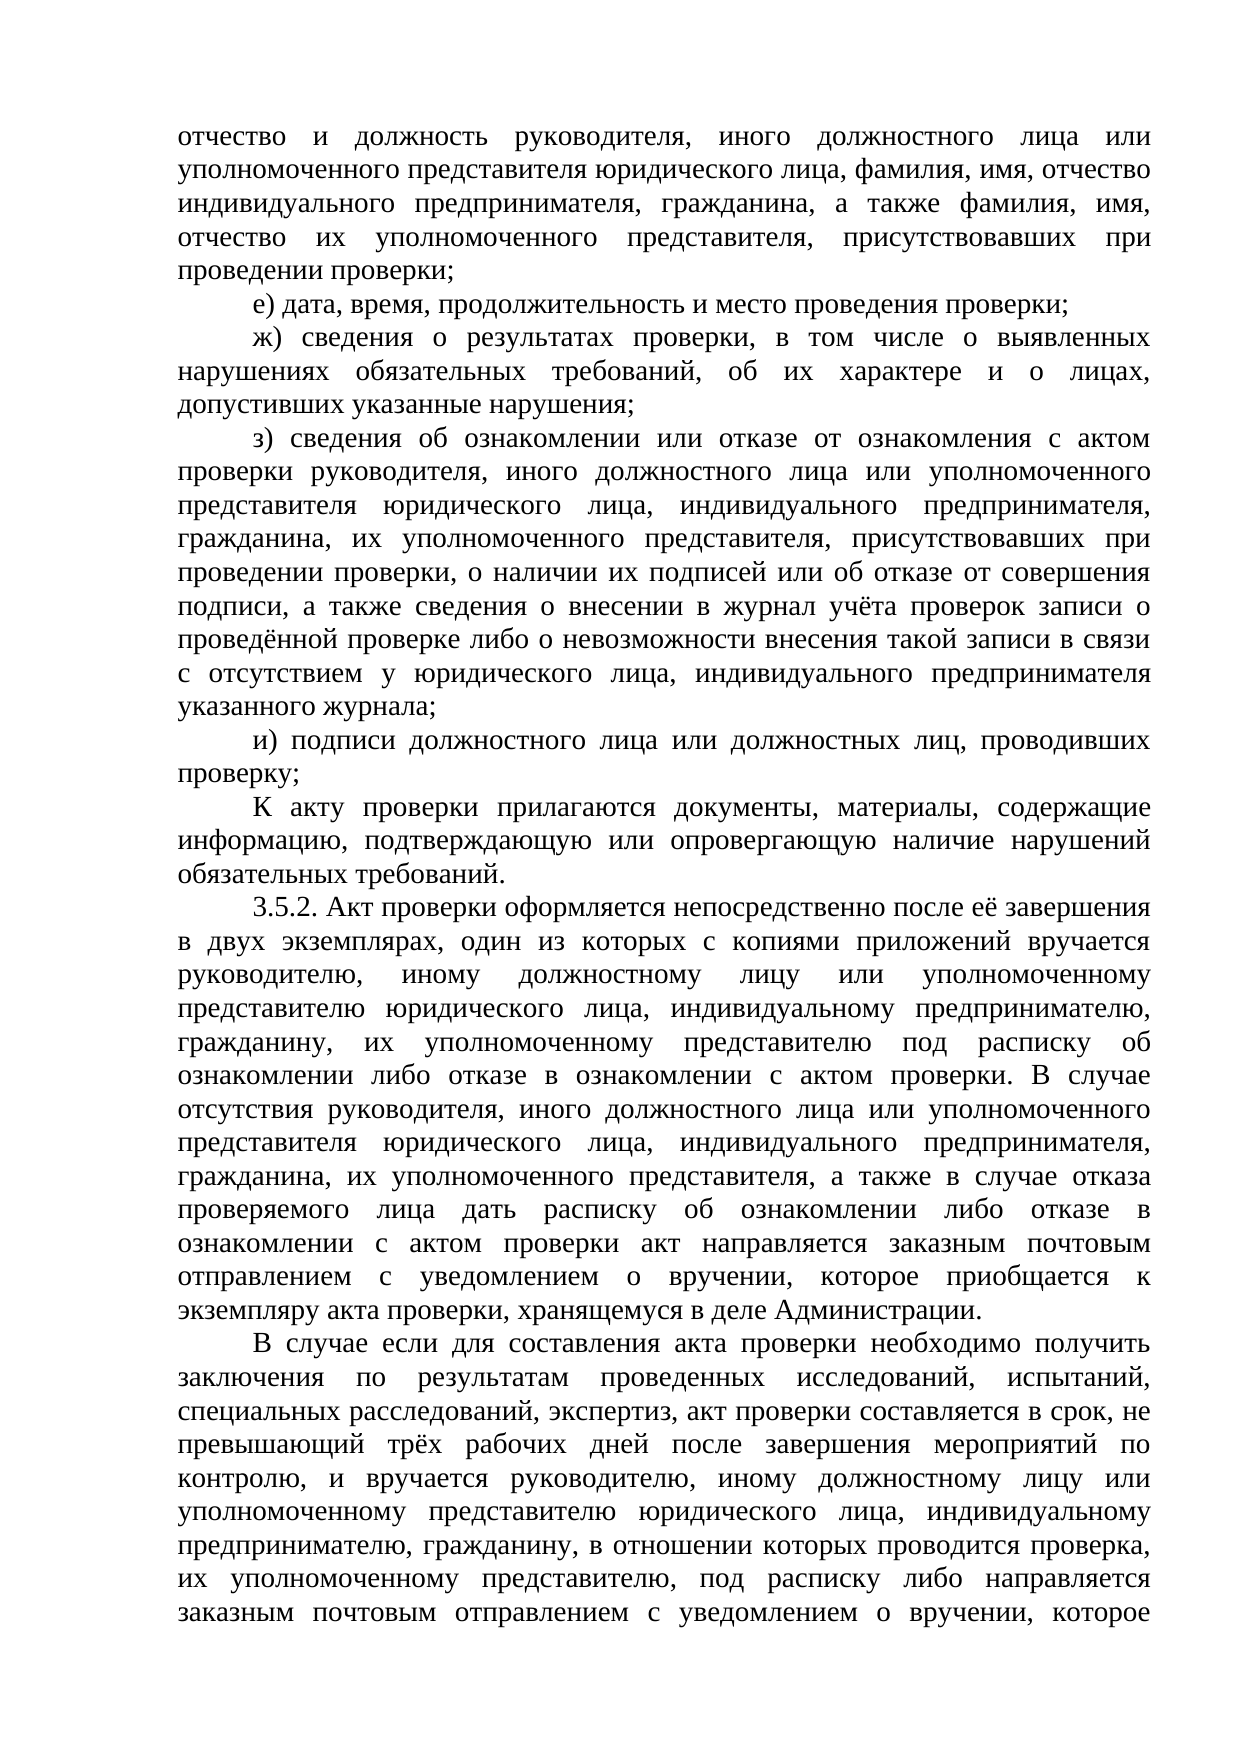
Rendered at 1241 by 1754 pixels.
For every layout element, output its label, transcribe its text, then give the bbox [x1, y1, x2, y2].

text и) подписи должностного лица или должностных лиц, проводивших проверку; [177, 722, 1152, 789]
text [177, 1326, 1152, 1627]
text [177, 118, 1152, 286]
text з) сведения об ознакомлении или отказе от ознакомления с актом проверки руководителя, иного должностного лица или уполномоченного представителя юридического лица, индивидуального предпринимателя, гражданина, их уполномоченного представителя, присутствовавших при проведении проверки, о наличии их подписей или об отказе от совершения подписи, а также сведения о внесении в журнал учёта проверок записи о проведённой проверке либо о невозможности внесения такой записи в связи с отсутствием у юридического лица, индивидуального предпринимателя указанного журнала; [177, 420, 1152, 722]
text К акту проверки прилагаются документы, материалы, содержащие информацию, подтверждающую или опровергающую наличие нарушений обязательных требований. [177, 789, 1152, 889]
text ж) сведения о результатах проверки, в том числе о выявленных нарушениях обязательных требований, об их характере и о лицах, допустивших указанные нарушения; [177, 319, 1152, 420]
text е) дата, время, продолжительность и место проведения проверки; [177, 286, 1152, 319]
text 3.5.2. Акт проверки оформляется непосредственно после её завершения в двух экземплярах, один из которых с копиями приложений вручается руководителю, иному должностному лицу или уполномоченному представителю юридического лица, индивидуальному предпринимателю, гражданину, их уполномоченному представителю под расписку об ознакомлении либо отказе в ознакомлении с актом проверки. В случае отсутствия руководителя, иного должностного лица или уполномоченного представителя юридического лица, индивидуального предпринимателя, гражданина, их уполномоченного представителя, а также в случае отказа проверяемого лица дать расписку об ознакомлении либо отказе в ознакомлении с актом проверки акт направляется заказным почтовым отправлением с уведомлением о вручении, которое приобщается к экземпляру акта проверки, хранящемуся в деле Администрации. [177, 889, 1152, 1326]
